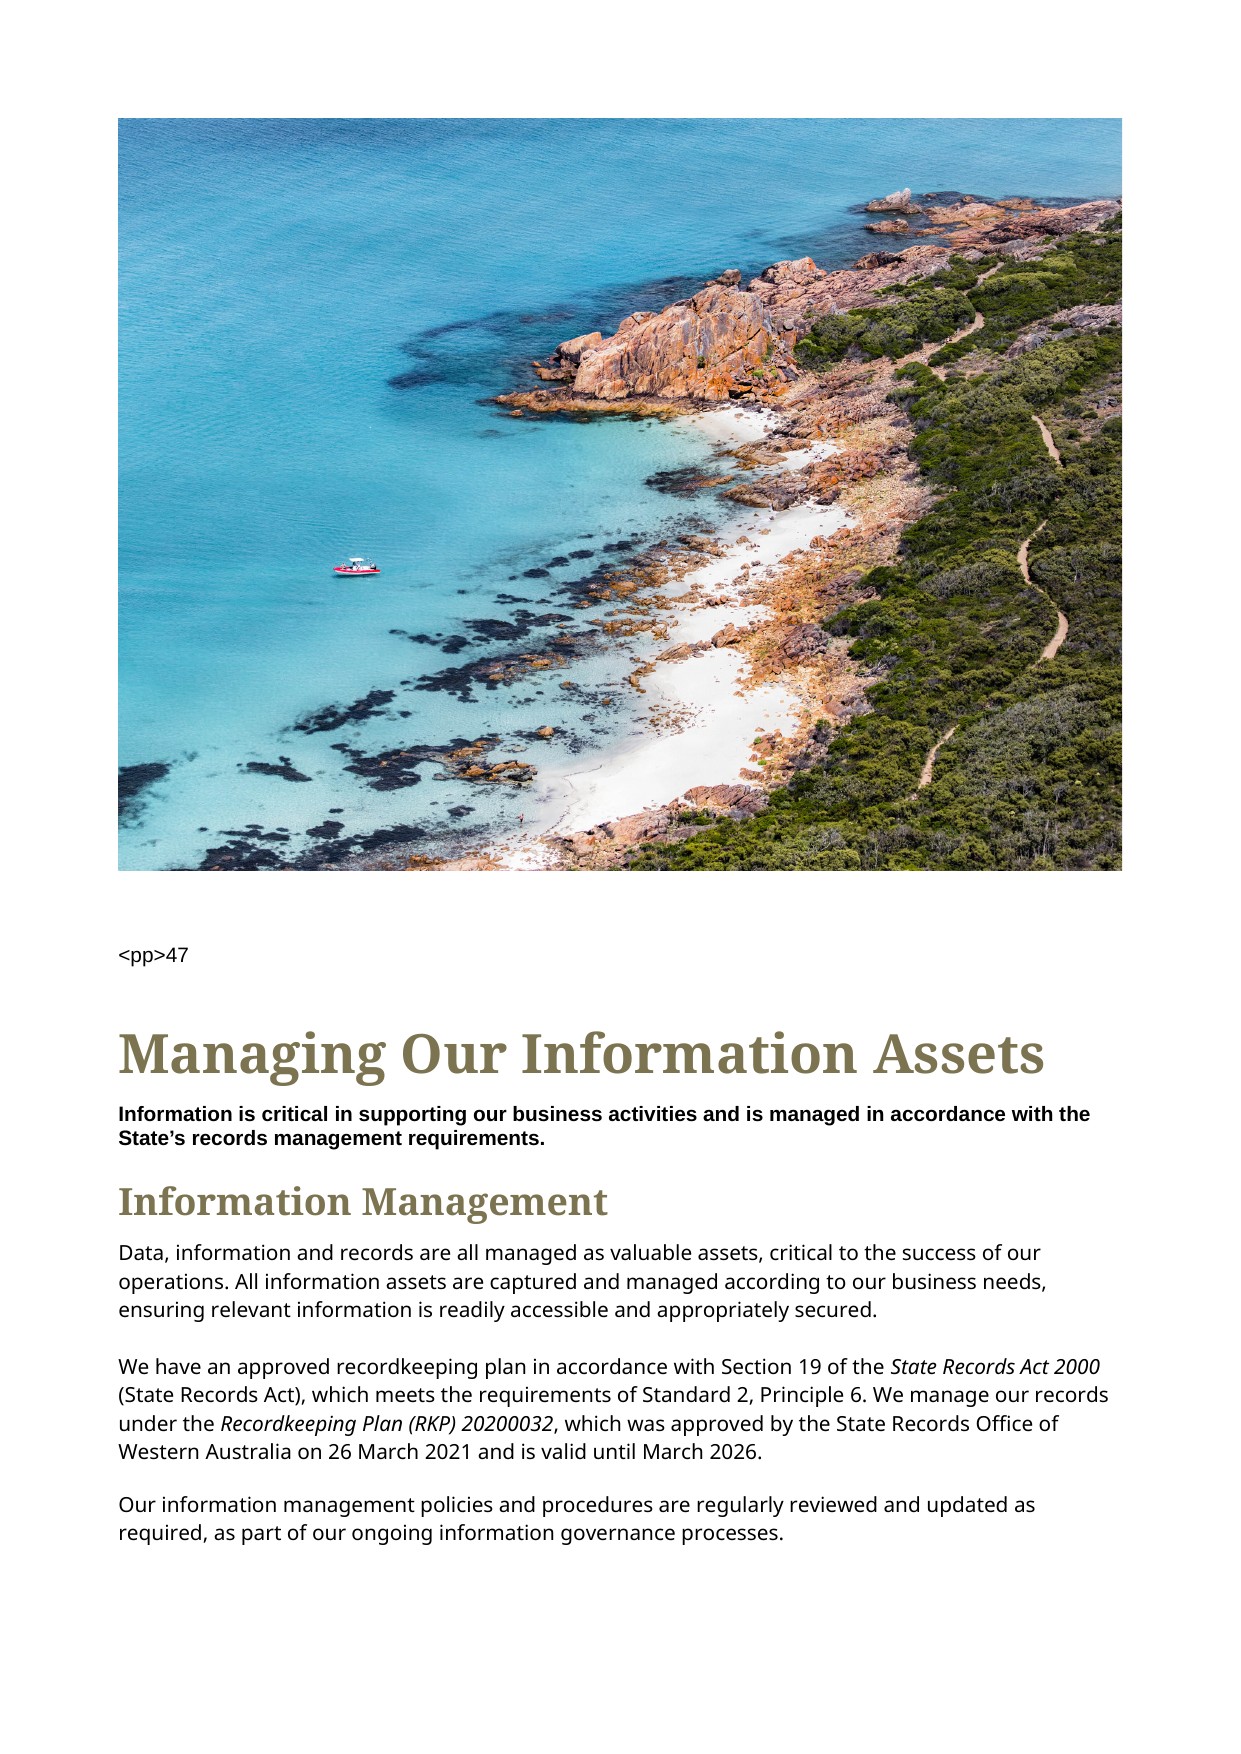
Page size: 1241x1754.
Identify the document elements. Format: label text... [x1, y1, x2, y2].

text Our information management policies and procedures are regularly reviewed and updated as required, as part of our ongoing information governance processes. [118, 1490, 1122, 1547]
subtitle Managing Our Information Assets [118, 1016, 1122, 1089]
text Information is critical in supporting our business activities and is managed in accordance with the State’s records management requirements. [118, 1102, 1122, 1150]
picture [118, 118, 1123, 871]
text Data, information and records are all managed as valuable assets, critical to the success of our operations. All information assets are captured and managed according to our business needs, ensuring relevant information is readily accessible and appropriately secured. [118, 1238, 1122, 1324]
subtitle Information Management [118, 1175, 1122, 1226]
text <pp>47 [118, 943, 1122, 967]
text We have an approved recordkeeping plan in accordance with Section 19 of the State Records Act 2000 (State Records Act), which meets the requirements of Standard 2, Principle 6. We manage our records under the Recordkeeping Plan (RKP) 20200032, which was approved by the State Records Office of Western Australia on 26 March 2021 and is valid until March 2026. [118, 1352, 1122, 1490]
